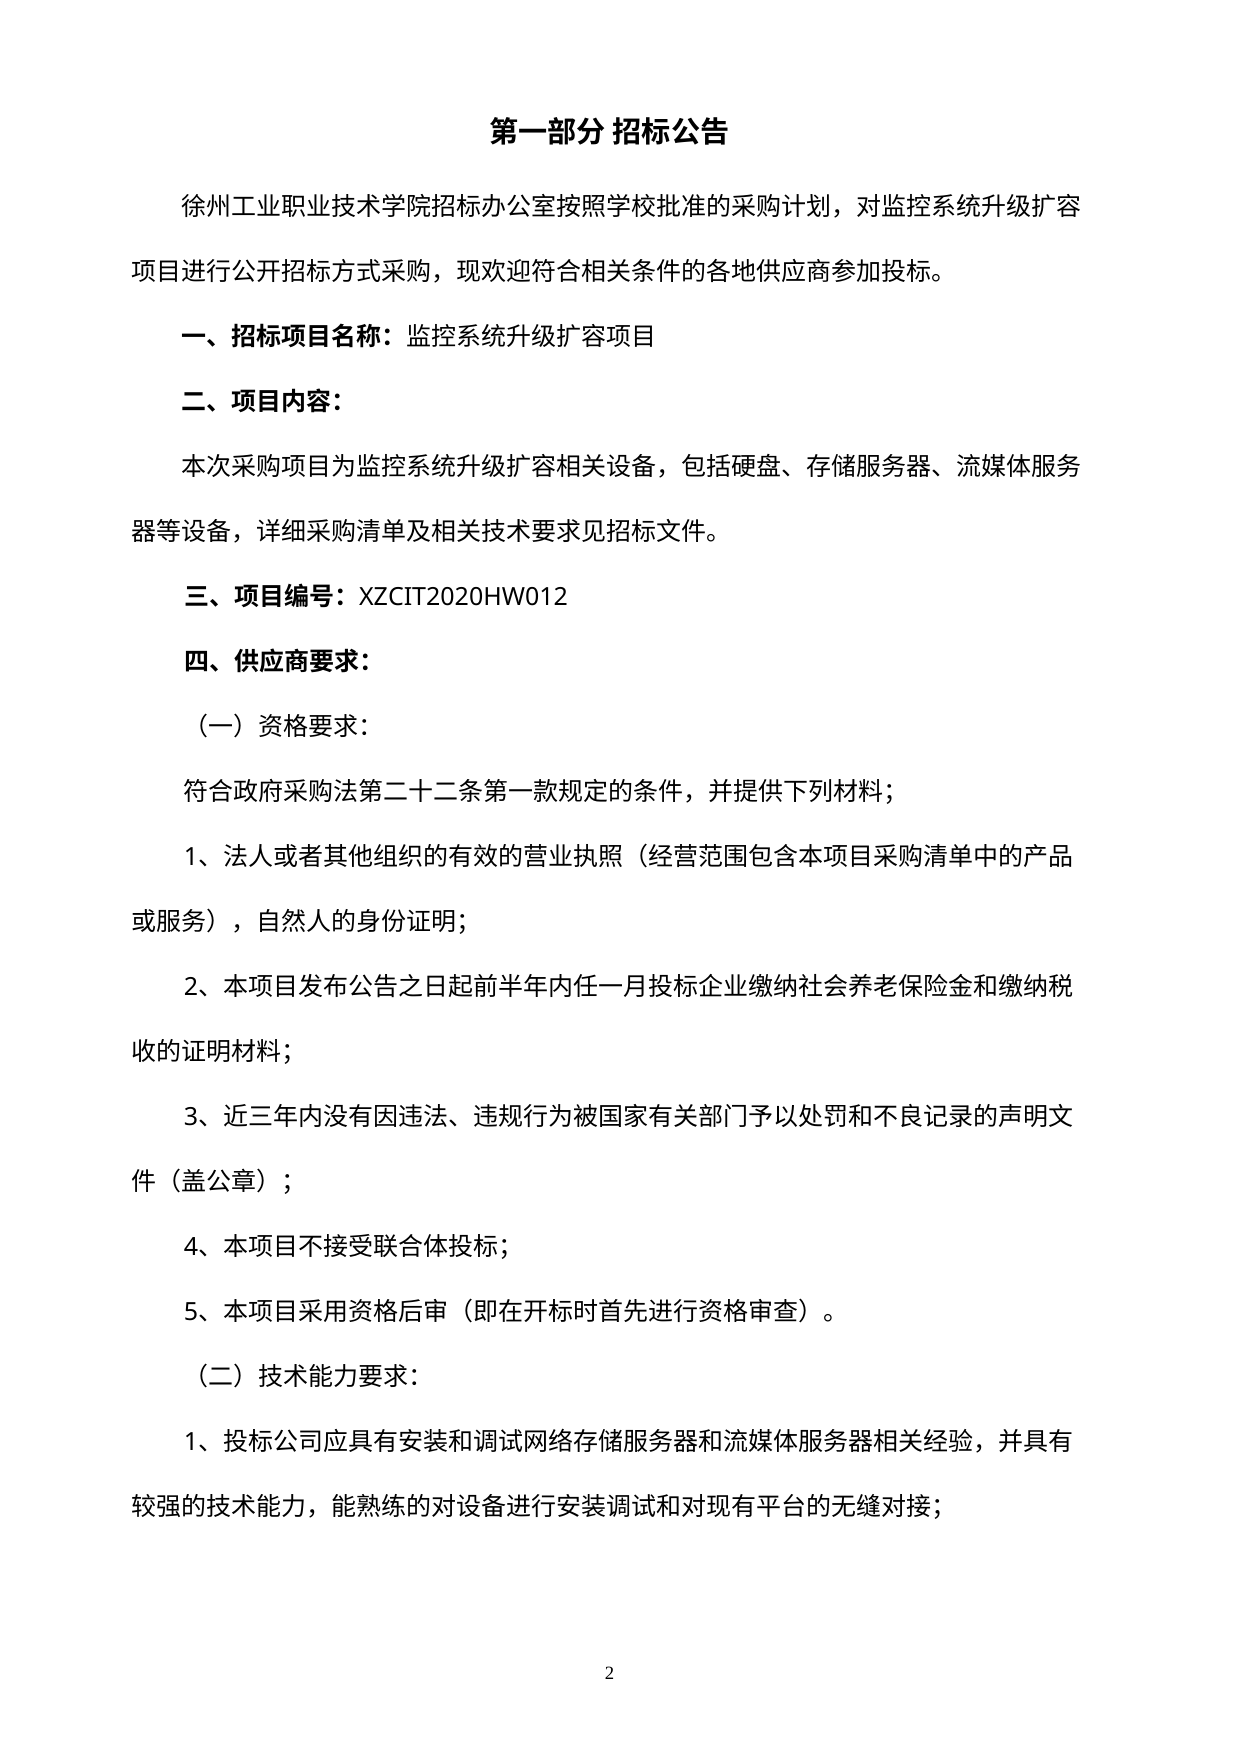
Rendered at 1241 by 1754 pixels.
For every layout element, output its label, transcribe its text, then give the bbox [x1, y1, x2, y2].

text 1、法人或者其他组织的有效的营业执照（经营范围包含本项目采购清单中的产品或服务），自然人的身份证明； [131, 822, 1087, 952]
text 四、供应商要求： [131, 627, 1087, 692]
text 三、项目编号：XZCIT2020HW012 [131, 562, 1087, 627]
text （二）技术能力要求： [131, 1342, 1087, 1407]
text 2、本项目发布公告之日起前半年内任一月投标企业缴纳社会养老保险金和缴纳税收的证明材料； [131, 952, 1087, 1082]
text 4、本项目不接受联合体投标； [131, 1212, 1087, 1277]
text （一）资格要求： [131, 692, 1087, 757]
text 1、投标公司应具有安装和调试网络存储服务器和流媒体服务器相关经验，并具有较强的技术能力，能熟练的对设备进行安装调试和对现有平台的无缝对接； [131, 1407, 1087, 1537]
text 5、本项目采用资格后审（即在开标时首先进行资格审查）。 [131, 1277, 1087, 1342]
text 二、项目内容： [131, 367, 1087, 432]
text 3、近三年内没有因违法、违规行为被国家有关部门予以处罚和不良记录的声明文件（盖公章）； [131, 1082, 1087, 1212]
text 本次采购项目为监控系统升级扩容相关设备，包括硬盘、存储服务器、流媒体服务器等设备，详细采购清单及相关技术要求见招标文件。 [131, 432, 1087, 562]
text 徐州工业职业技术学院招标办公室按照学校批准的采购计划，对监控系统升级扩容项目进行公开招标方式采购，现欢迎符合相关条件的各地供应商参加投标。 [131, 172, 1087, 302]
text 符合政府采购法第二十二条第一款规定的条件，并提供下列材料； [131, 757, 1087, 822]
text 第一部分 招标公告 [131, 109, 1087, 151]
text 一、招标项目名称：监控系统升级扩容项目 [131, 302, 1087, 367]
